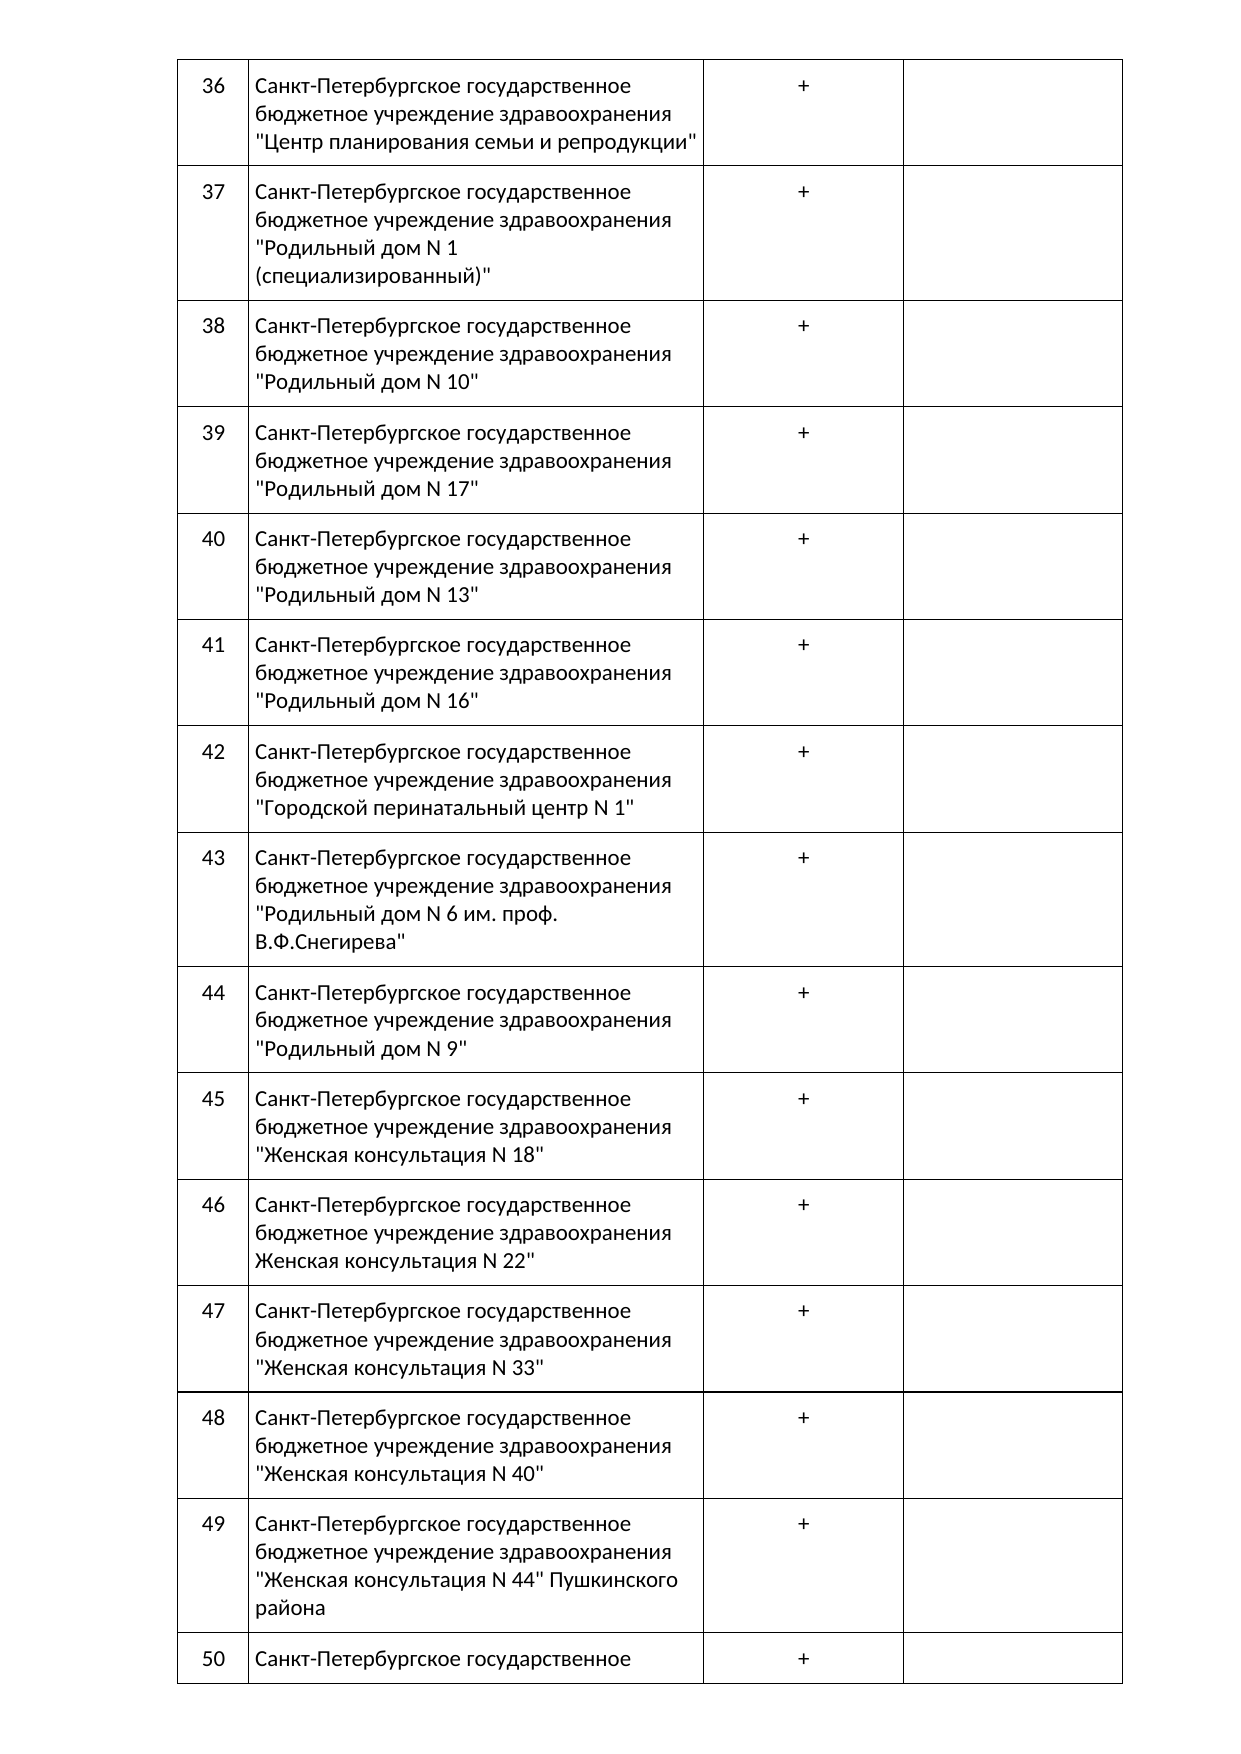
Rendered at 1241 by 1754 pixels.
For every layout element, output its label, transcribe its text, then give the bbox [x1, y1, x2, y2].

table_cell Санкт-Петербургское государственное бюджетное учреждение здравоохранения "Женская консультация N 44" Пушкинского района [249, 1499, 703, 1632]
table_cell 43 [178, 833, 248, 966]
table_cell + [704, 833, 903, 966]
table_cell 47 [178, 1286, 248, 1391]
table_cell 36 [178, 60, 248, 165]
table_cell 50 [178, 1633, 248, 1682]
table_cell + [704, 514, 903, 619]
table_cell + [704, 967, 903, 1072]
table_cell + [704, 407, 903, 512]
table_cell [904, 620, 1122, 725]
table_cell + [704, 166, 903, 300]
table_cell Санкт-Петербургское государственное бюджетное учреждение здравоохранения "Центр планирования семьи и репродукции" [249, 60, 703, 165]
table_cell + [704, 726, 903, 832]
table_cell + [704, 1180, 903, 1285]
table_cell [904, 1393, 1122, 1498]
table_cell 46 [178, 1180, 248, 1285]
table_cell 44 [178, 967, 248, 1072]
table_cell 39 [178, 407, 248, 512]
table_cell [904, 1286, 1122, 1391]
table_cell Санкт-Петербургское государственное бюджетное учреждение здравоохранения "Родильный дом N 16" [249, 620, 703, 725]
table_cell Санкт-Петербургское государственное бюджетное учреждение здравоохранения "Родильный дом N 6 им. проф. В.Ф.Снегирева" [249, 833, 703, 966]
table_cell [904, 166, 1122, 300]
table_cell Санкт-Петербургское государственное бюджетное учреждение здравоохранения "Родильный дом N 9" [249, 967, 703, 1072]
table_cell + [704, 1286, 903, 1391]
table_cell Санкт-Петербургское государственное бюджетное учреждение здравоохранения "Родильный дом N 10" [249, 301, 703, 406]
table_cell 37 [178, 166, 248, 300]
table_cell [904, 1073, 1122, 1179]
table_cell [904, 301, 1122, 406]
table_cell [904, 1180, 1122, 1285]
table_cell 40 [178, 514, 248, 619]
table_cell + [704, 60, 903, 165]
table_cell 41 [178, 620, 248, 725]
table_cell Санкт-Петербургское государственное бюджетное учреждение здравоохранения Женская консультация N 22" [249, 1180, 703, 1285]
table_cell + [704, 1073, 903, 1179]
table_cell + [704, 620, 903, 725]
table_cell Санкт-Петербургское государственное бюджетное учреждение здравоохранения "Женская консультация N 40" [249, 1393, 703, 1498]
table_cell Санкт-Петербургское государственное бюджетное учреждение здравоохранения "Родильный дом N 1 (специализированный)" [249, 166, 703, 300]
table_cell + [704, 1393, 903, 1498]
table_cell 42 [178, 726, 248, 832]
table_cell [904, 833, 1122, 966]
table_cell Санкт-Петербургское государственное бюджетное учреждение здравоохранения "Женская консультация N 18" [249, 1073, 703, 1179]
table_cell [904, 514, 1122, 619]
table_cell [249, 1633, 703, 1682]
table_cell Санкт-Петербургское государственное бюджетное учреждение здравоохранения "Родильный дом N 13" [249, 514, 703, 619]
table_cell [904, 407, 1122, 512]
table_cell Санкт-Петербургское государственное бюджетное учреждение здравоохранения "Городской перинатальный центр N 1" [249, 726, 703, 832]
table_cell [904, 1633, 1122, 1682]
table_cell Санкт-Петербургское государственное бюджетное учреждение здравоохранения "Женская консультация N 33" [249, 1286, 703, 1391]
table_cell + [704, 1499, 903, 1632]
table_cell [904, 1499, 1122, 1632]
table_cell [904, 60, 1122, 165]
table_cell 49 [178, 1499, 248, 1632]
table_cell 38 [178, 301, 248, 406]
table_cell [904, 967, 1122, 1072]
table_cell [904, 726, 1122, 832]
table_cell + [704, 301, 903, 406]
table_cell + [704, 1633, 903, 1682]
table_cell 45 [178, 1073, 248, 1179]
table_cell 48 [178, 1393, 248, 1498]
table_cell Санкт-Петербургское государственное бюджетное учреждение здравоохранения "Родильный дом N 17" [249, 407, 703, 512]
